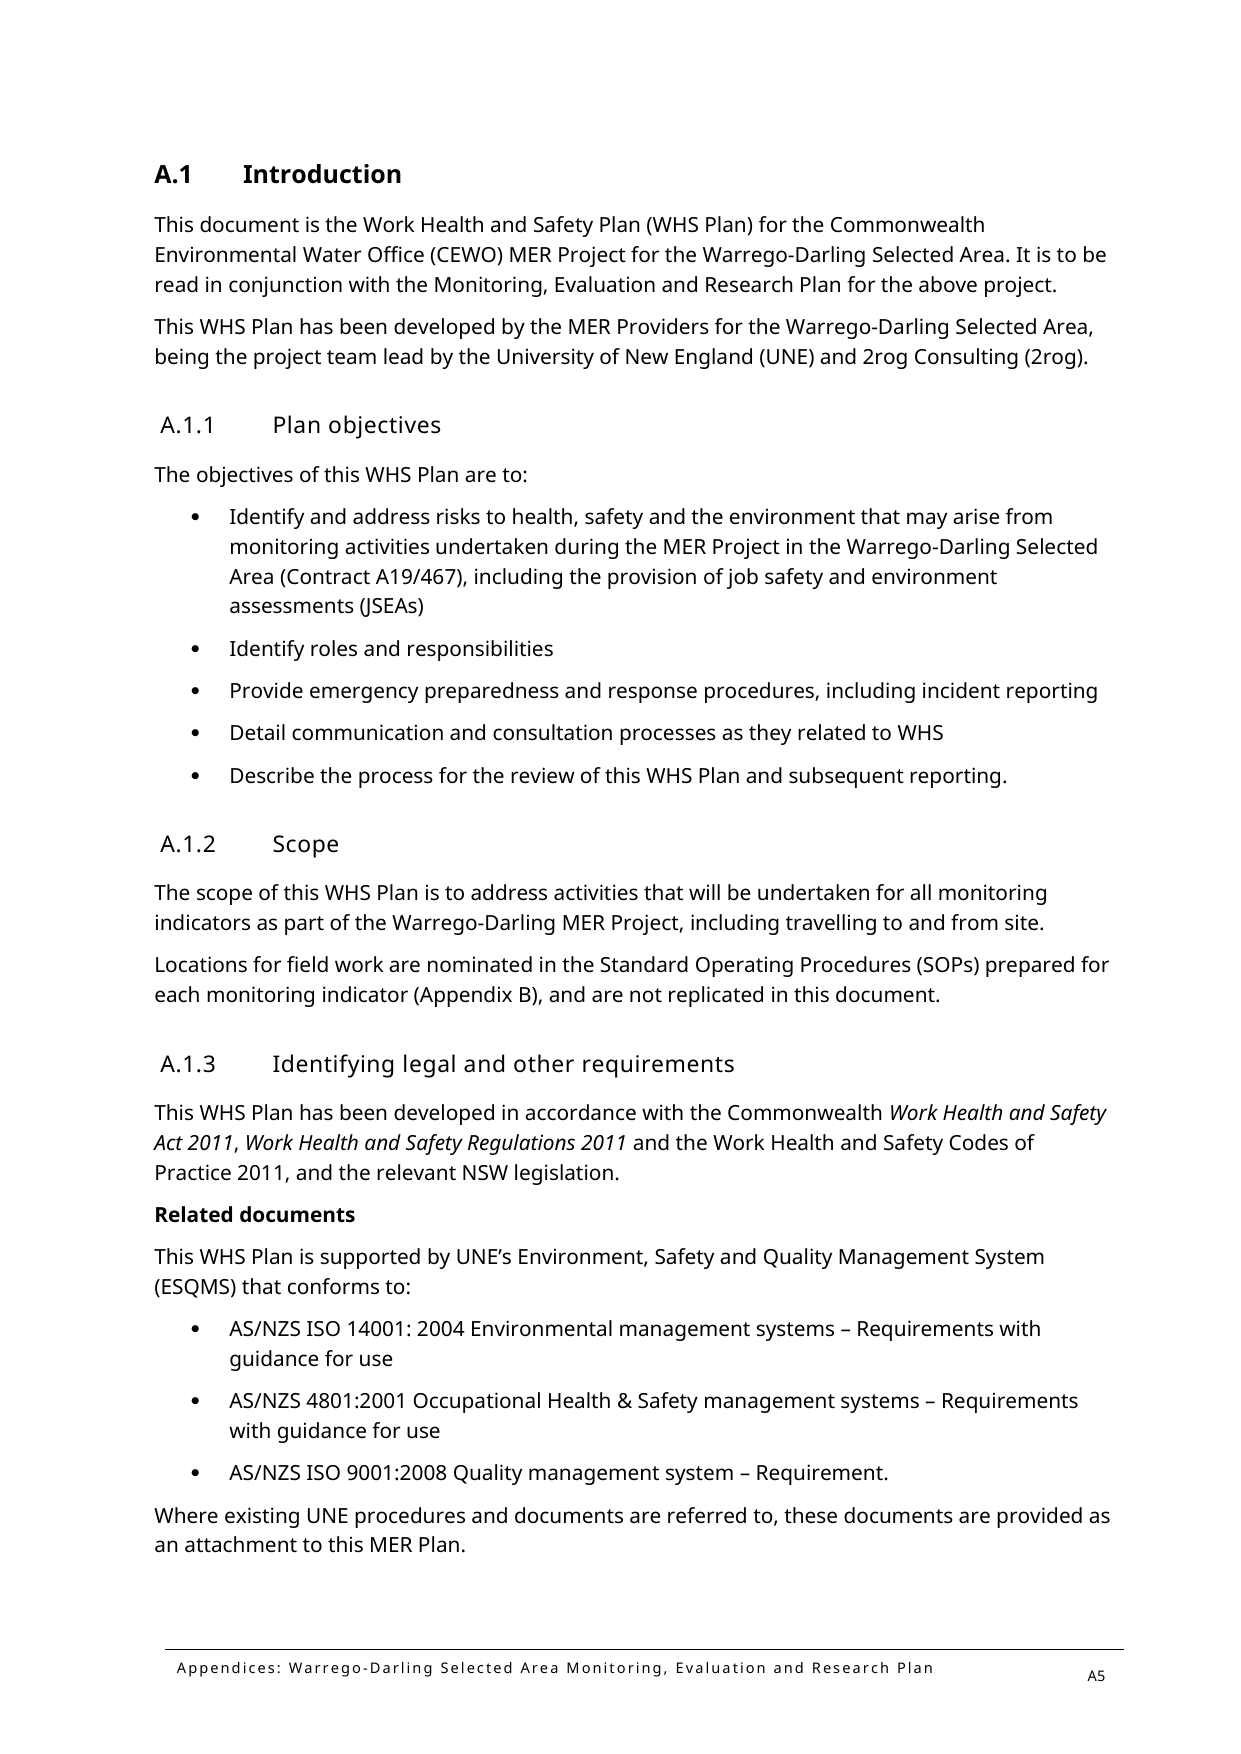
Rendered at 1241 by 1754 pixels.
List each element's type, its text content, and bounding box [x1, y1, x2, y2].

text This document is the Work Health and Safety Plan (WHS Plan) for the Commonwealth Environmental Water Office (CEWO) MER Project for the Warrego-Darling Selected Area. It is to be read in conjunction with the Monitoring, Evaluation and Research Plan for the above project. [154, 211, 1113, 298]
list Identify roles and responsibilities [192, 634, 1113, 662]
text Plan objectives [160, 409, 1113, 441]
text Scope [160, 828, 1113, 859]
list AS/NZS ISO 9001:2008 Quality management system – Requirement. [192, 1458, 1113, 1487]
text This WHS Plan has been developed by the MER Providers for the Warrego-Darling Selected Area, being the project team lead by the University of New England (UNE) and 2rog Consulting (2rog). [154, 312, 1113, 371]
list AS/NZS ISO 14001: 2004 Environmental management systems – Requirements with guidance for use [192, 1314, 1113, 1372]
text This WHS Plan is supported by UNE’s Environment, Safety and Quality Management System (ESQMS) that conforms to: [154, 1242, 1113, 1300]
text Identifying legal and other requirements [160, 1048, 1113, 1079]
text Related documents [154, 1200, 1113, 1228]
text Locations for field work are nominated in the Standard Operating Procedures (SOPs) prepared for each monitoring indicator (Appendix B), and are not replicated in this document. [154, 951, 1113, 1009]
list Identify and address risks to health, safety and the environment that may arise from monitoring activities undertaken during the MER Project in the Warrego-Darling Selected Area (Contract A19/467), including the provision of job safety and environment assessments (JSEAs) [192, 502, 1113, 620]
text This WHS Plan has been developed in accordance with the Commonwealth Work Health and Safety Act 2011, Work Health and Safety Regulations 2011 and the Work Health and Safety Codes of Practice 2011, and the relevant NSW legislation. [154, 1098, 1113, 1186]
list AS/NZS 4801:2001 Occupational Health & Safety management systems – Requirements with guidance for use [192, 1386, 1113, 1444]
list Detail communication and consultation processes as they related to WHS [192, 718, 1113, 747]
list Describe the process for the review of this WHS Plan and subsequent reporting. [192, 761, 1113, 789]
text The scope of this WHS Plan is to address activities that will be undertaken for all monitoring indicators as part of the Warrego-Darling MER Project, including travelling to and from site. [154, 878, 1113, 937]
text The objectives of this WHS Plan are to: [154, 460, 1113, 488]
text Introduction [154, 157, 1113, 191]
text Where existing UNE procedures and documents are referred to, these documents are provided as an attachment to this MER Plan. [154, 1501, 1113, 1559]
list Provide emergency preparedness and response procedures, including incident reporting [192, 676, 1113, 704]
